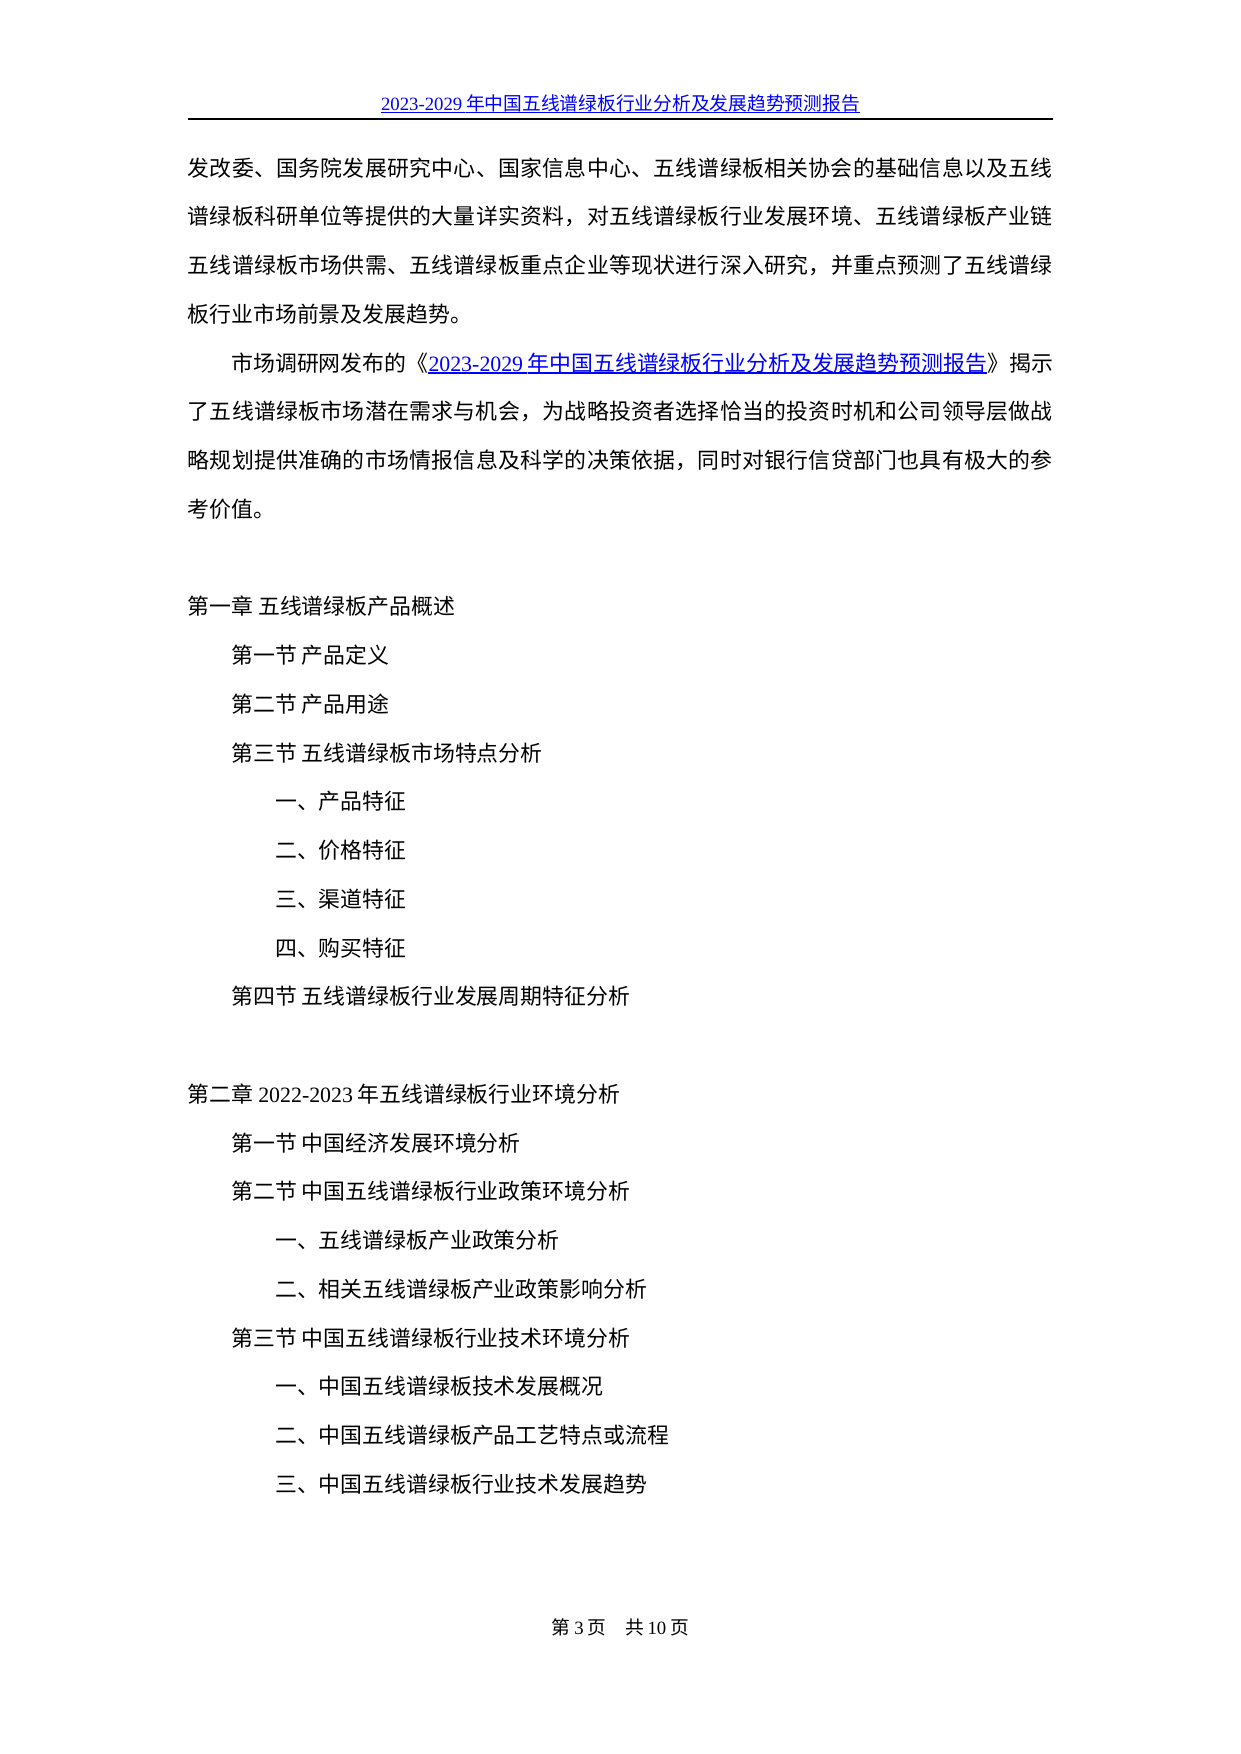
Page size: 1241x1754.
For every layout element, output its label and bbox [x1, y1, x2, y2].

text [187, 150, 1053, 1499]
